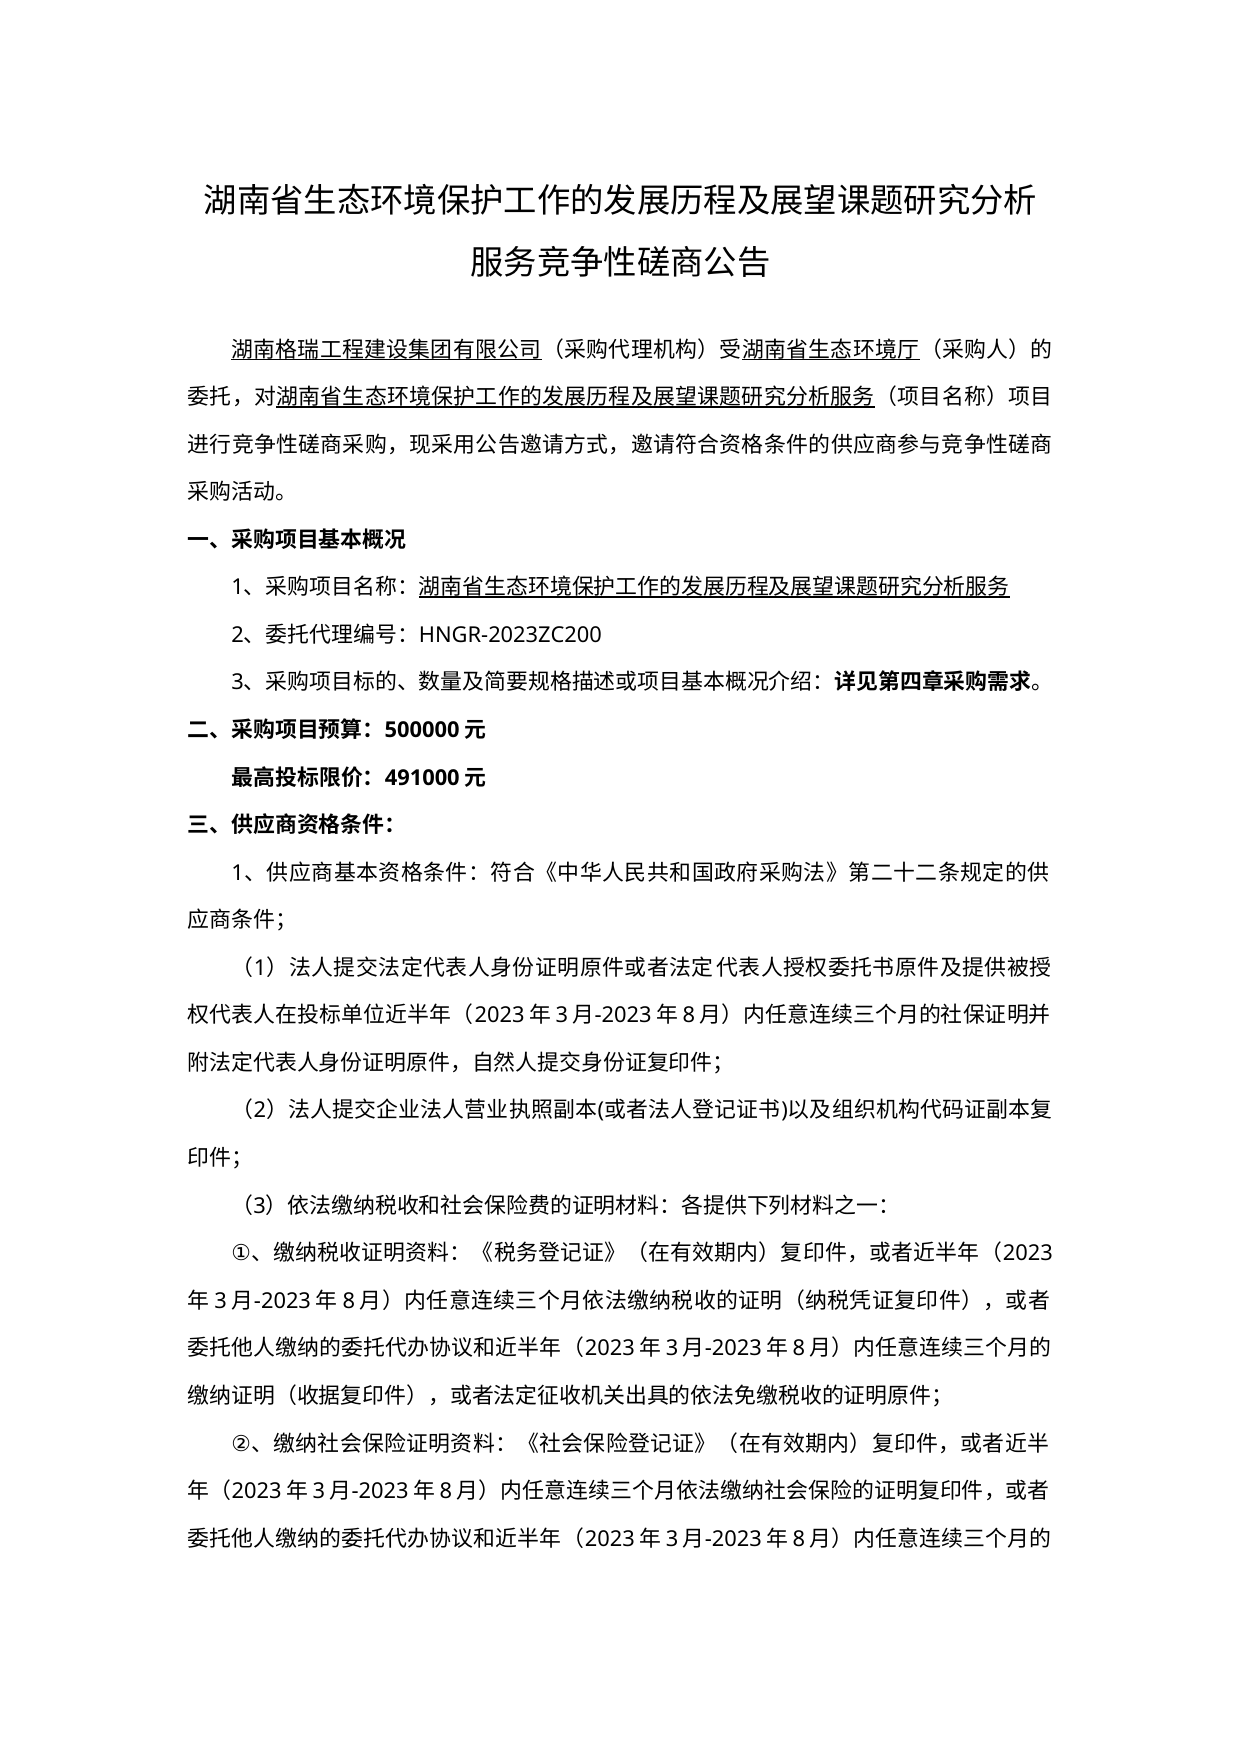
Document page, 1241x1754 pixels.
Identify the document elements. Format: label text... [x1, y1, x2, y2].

text 湖南省生态环境保护工作的发展历程及展望课题研究分析服务竞争性磋商公告 [187, 162, 1053, 287]
text （2）法人提交企业法人营业执照副本(或者法人登记证书)以及组织机构代码证副本复印件； [187, 1092, 1053, 1172]
text （1）法人提交法定代表人身份证明原件或者法定代表人授权委托书原件及提供被授权代表人在投标单位近半年（2023年3月-2023年8月）内任意连续三个月的社保证明并附法定代表人身份证明原件，自然人提交身份证复印件； [187, 950, 1053, 1077]
text 一、采购项目基本概况 [187, 522, 1053, 553]
text 1、供应商基本资格条件：符合《中华人民共和国政府采购法》第二十二条规定的供应商条件； [187, 855, 1053, 934]
text 3、采购项目标的、数量及简要规格描述或项目基本概况介绍：详见第四章采购需求。 [187, 664, 1053, 696]
text 湖南格瑞工程建设集团有限公司（采购代理机构）受湖南省生态环境厅（采购人）的委托，对湖南省生态环境保护工作的发展历程及展望课题研究分析服务（项目名称）项目进行竞争性磋商采购，现采用公告邀请方式，邀请符合资格条件的供应商参与竞争性磋商采购活动。 [187, 332, 1053, 506]
text ①、缴纳税收证明资料：《税务登记证》（在有效期内）复印件，或者近半年（2023年3月-2023年8月）内任意连续三个月依法缴纳税收的证明（纳税凭证复印件），或者委托他人缴纳的委托代办协议和近半年（2023年3月-2023年8月）内任意连续三个月的缴纳证明（收据复印件），或者法定征收机关出具的依法免缴税收的证明原件； [187, 1235, 1053, 1410]
text 二、采购项目预算：500000元 [187, 712, 1053, 744]
text 1、采购项目名称：湖南省生态环境保护工作的发展历程及展望课题研究分析服务 [187, 569, 1053, 601]
text 2、委托代理编号：HNGR-2023ZC200 [187, 617, 1053, 648]
text （3）依法缴纳税收和社会保险费的证明材料：各提供下列材料之一： [187, 1188, 1053, 1219]
text 最高投标限价：491000元 [187, 759, 1053, 791]
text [187, 1426, 1053, 1552]
text 三、供应商资格条件： [187, 807, 1053, 839]
